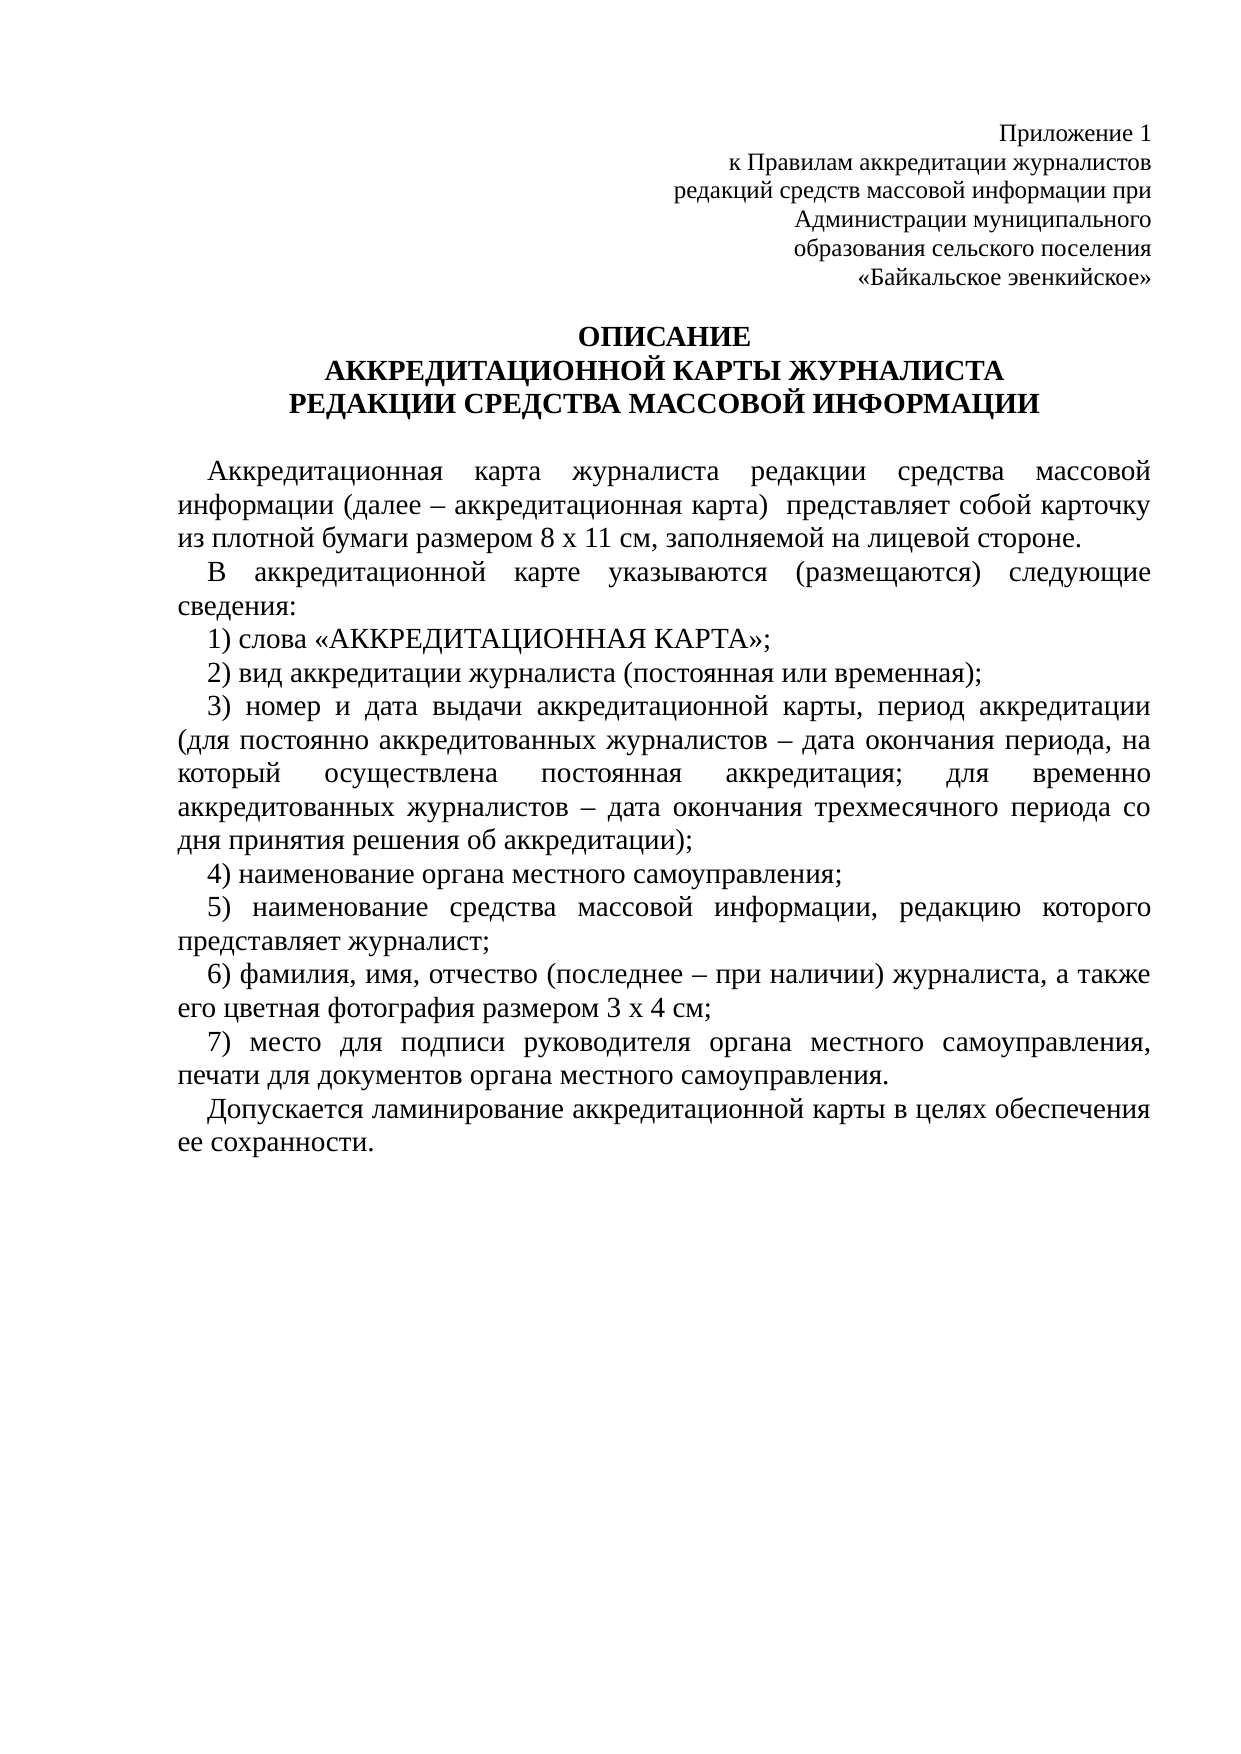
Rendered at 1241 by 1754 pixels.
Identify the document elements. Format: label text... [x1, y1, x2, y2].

text Допускается ламинирование аккредитационной карты в целях обеспечения ее сохранности. [177, 1091, 1152, 1158]
text 7) место для подписи руководителя органа местного самоуправления, печати для документов органа местного самоуправления. [177, 1024, 1152, 1091]
text 2) вид аккредитации журналиста (постоянная или временная); [177, 655, 1152, 688]
text АККРЕДИТАЦИОННОЙ КАРТЫ ЖУРНАЛИСТА РЕДАКЦИИ СРЕДСТВА МАССОВОЙ ИНФОРМАЦИИ [177, 353, 1152, 420]
text к Правилам аккредитации журналистов редакций средств массовой информации при Администрации муниципального [177, 147, 1152, 233]
text Приложение 1 [177, 118, 1152, 147]
text В аккредитационной карте указываются (размещаются) следующие сведения: [177, 554, 1152, 621]
text 3) номер и дата выдачи аккредитационной карты, период аккредитации (для постоянно аккредитованных журналистов – дата окончания периода, на который осуществлена постоянная аккредитация; для временно аккредитованных журналистов – дата окончания трехмесячного периода со дня принятия решения об аккредитации); [177, 688, 1152, 856]
text 5) наименование средства массовой информации, редакцию которого представляет журналист; [177, 889, 1152, 957]
text 6) фамилия, имя, отчество (последнее – при наличии) журналиста, а также его цветная фотография размером 3 x 4 см; [177, 957, 1152, 1024]
text 1) слова «АККРЕДИТАЦИОННАЯ КАРТА»; [177, 621, 1152, 655]
text ОПИСАНИЕ [177, 319, 1152, 353]
text 4) наименование органа местного самоуправления; [177, 856, 1152, 889]
text «Байкальское эвенкийское» [177, 262, 1152, 291]
text образования сельского поселения [177, 233, 1152, 262]
text Аккредитационная карта журналиста редакции средства массовой информации (далее – аккредитационная карта) представляет собой карточку из плотной бумаги размером 8 x 11 см, заполняемой на лицевой стороне. [177, 453, 1152, 554]
